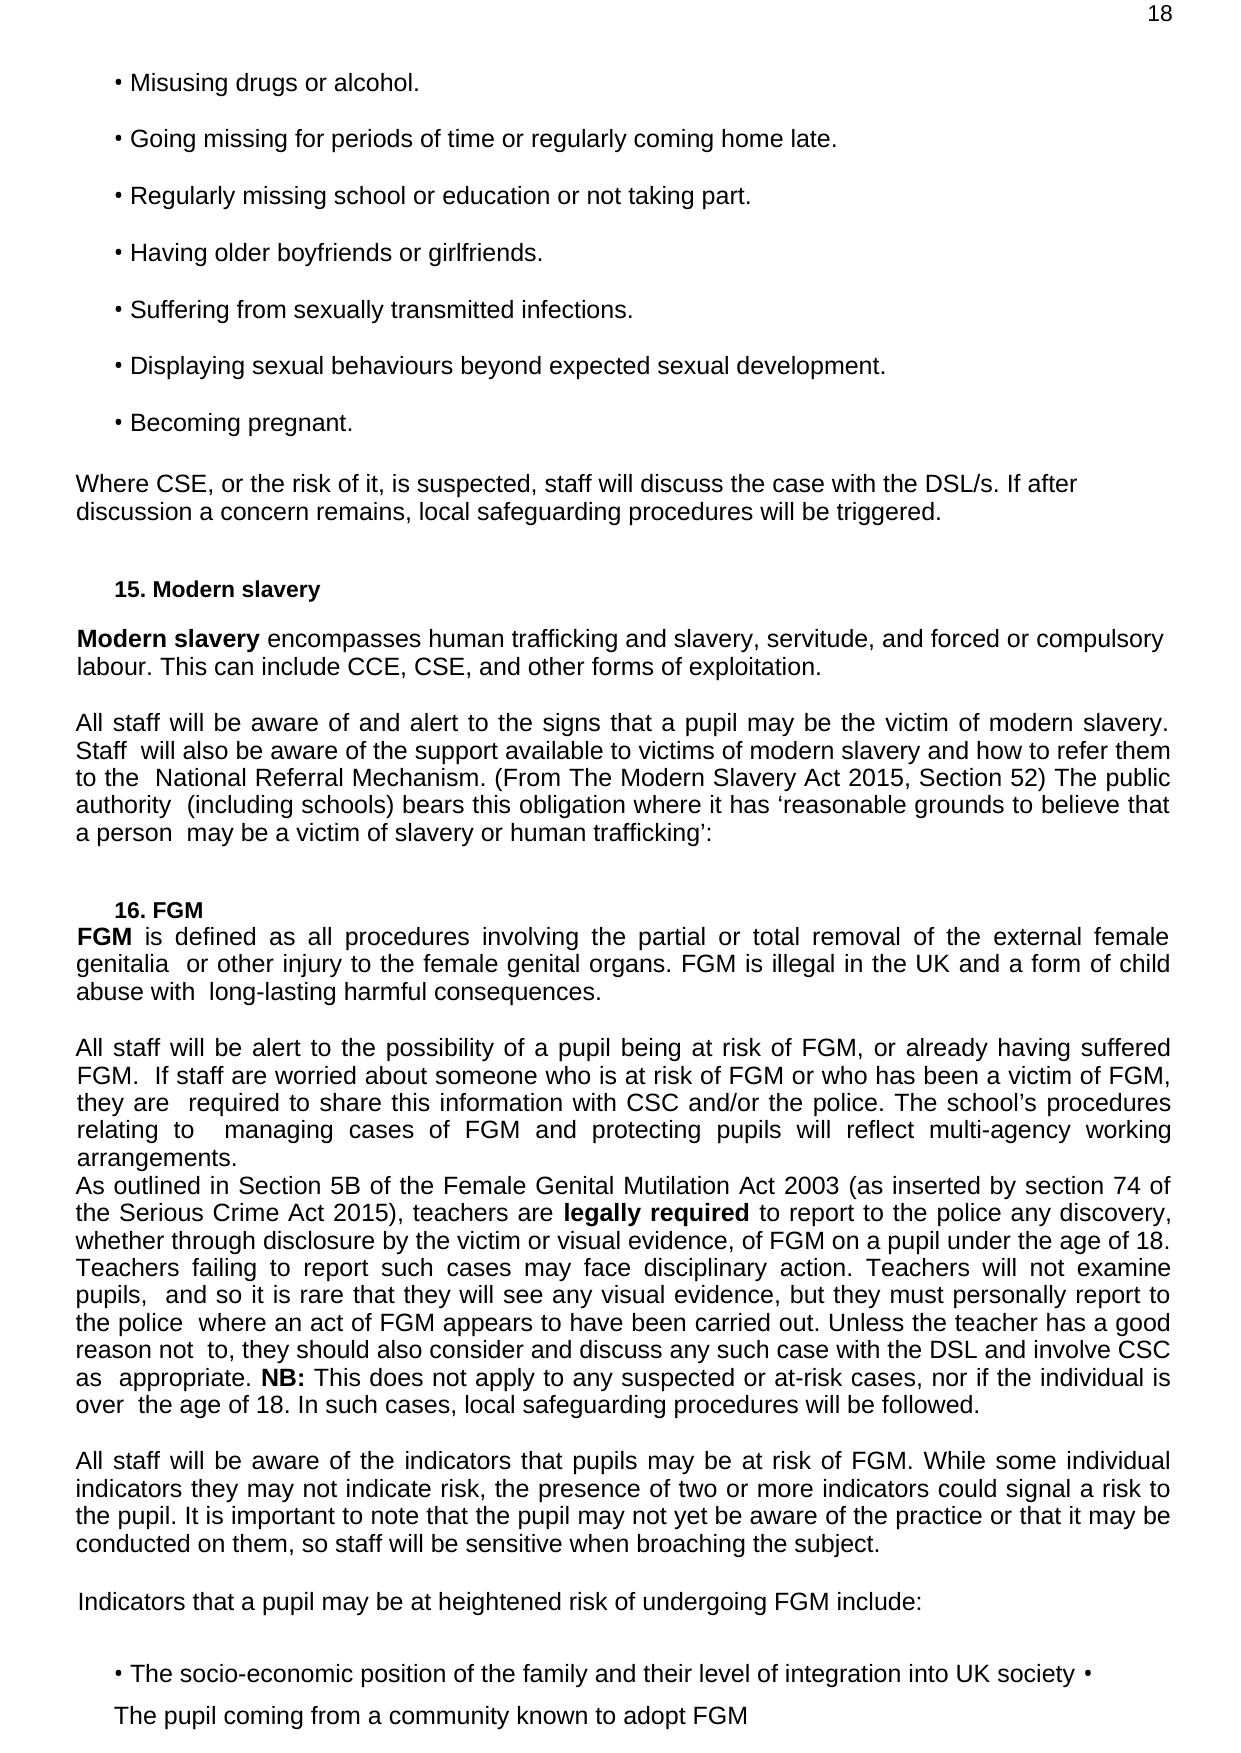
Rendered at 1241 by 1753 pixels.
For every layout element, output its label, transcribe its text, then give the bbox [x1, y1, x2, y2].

text 15. Modern slavery [114, 576, 1172, 602]
text • Suffering from sexually transmitted infections. [114, 281, 1172, 332]
text All staff will be alert to the possibility of a pupil being at risk of FGM, or already having suffered FGM. If staff are worried about someone who is at risk of FGM or who has been a victim of FGM, they are required to share this information with CSC and/or the police. The school’s procedures relating to managing cases of FGM and protecting pupils will reflect multi-agency working arrangements. [75, 1035, 1173, 1172]
text All staff will be aware of the indicators that pupils may be at risk of FGM. While some individual indicators they may not indicate risk, the presence of two or more indicators could signal a risk to the pupil. It is important to note that the pupil may not yet be aware of the practice or that it may be conducted on them, so staff will be sensitive when broaching the subject. [75, 1448, 1173, 1557]
text Where CSE, or the risk of it, is suspected, staff will discuss the case with the DSL/s. If after discussion a concern remains, local safeguarding procedures will be triggered. [75, 471, 1173, 525]
text All staff will be aware of and alert to the signs that a pupil may be the victim of modern slavery. Staff will also be aware of the support available to victims of modern slavery and how to refer them to the National Referral Mechanism. (From The Modern Slavery Act 2015, Section 52) The public authority (including schools) bears this obligation where it has ‘reasonable grounds to believe that a person may be a victim of slavery or human trafficking’: [75, 710, 1172, 847]
text Modern slavery encompasses human trafficking and slavery, servitude, and forced or compulsory labour. This can include CCE, CSE, and other forms of exploitation. [77, 626, 1172, 680]
text FGM is defined as all procedures involving the partial or total removal of the external female genitalia or other injury to the female genital organs. FGM is illegal in the UK and a form of child abuse with long-lasting harmful consequences. [76, 923, 1172, 1005]
text • Going missing for periods of time or regularly coming home late. [114, 111, 1172, 162]
text As outlined in Section 5B of the Female Genital Mutilation Act 2003 (as inserted by section 74 of the Serious Crime Act 2015), teachers are legally required to report to the police any discovery, whether through disclosure by the victim or visual evidence, of FGM on a pupil under the age of 18. Teachers failing to report such cases may face disciplinary action. Teachers will not examine pupils, and so it is rare that they will see any visual evidence, but they must personally report to the police where an act of FGM appears to have been carried out. Unless the teacher has a good reason not to, they should also consider and discuss any such case with the DSL and involve CSC as appropriate. NB: This does not apply to any suspected or at-risk cases, nor if the individual is over the age of 18. In such cases, local safeguarding procedures will be followed. [75, 1172, 1173, 1419]
text • The socio-economic position of the family and their level of integration into UK society • The pupil coming from a community known to adopt FGM [114, 1646, 1097, 1730]
text • Having older boyfriends or girlfriends. [114, 224, 1172, 276]
text • Becoming pregnant. [114, 394, 1172, 446]
text 16. FGM [114, 897, 1172, 923]
text • Regularly missing school or education or not taking part. [114, 167, 1172, 219]
text • Misusing drugs or alcohol. [114, 54, 1172, 105]
text • Displaying sexual behaviours beyond expected sexual development. [114, 338, 1172, 389]
text Indicators that a pupil may be at heightened risk of undergoing FGM include: [77, 1587, 1172, 1616]
